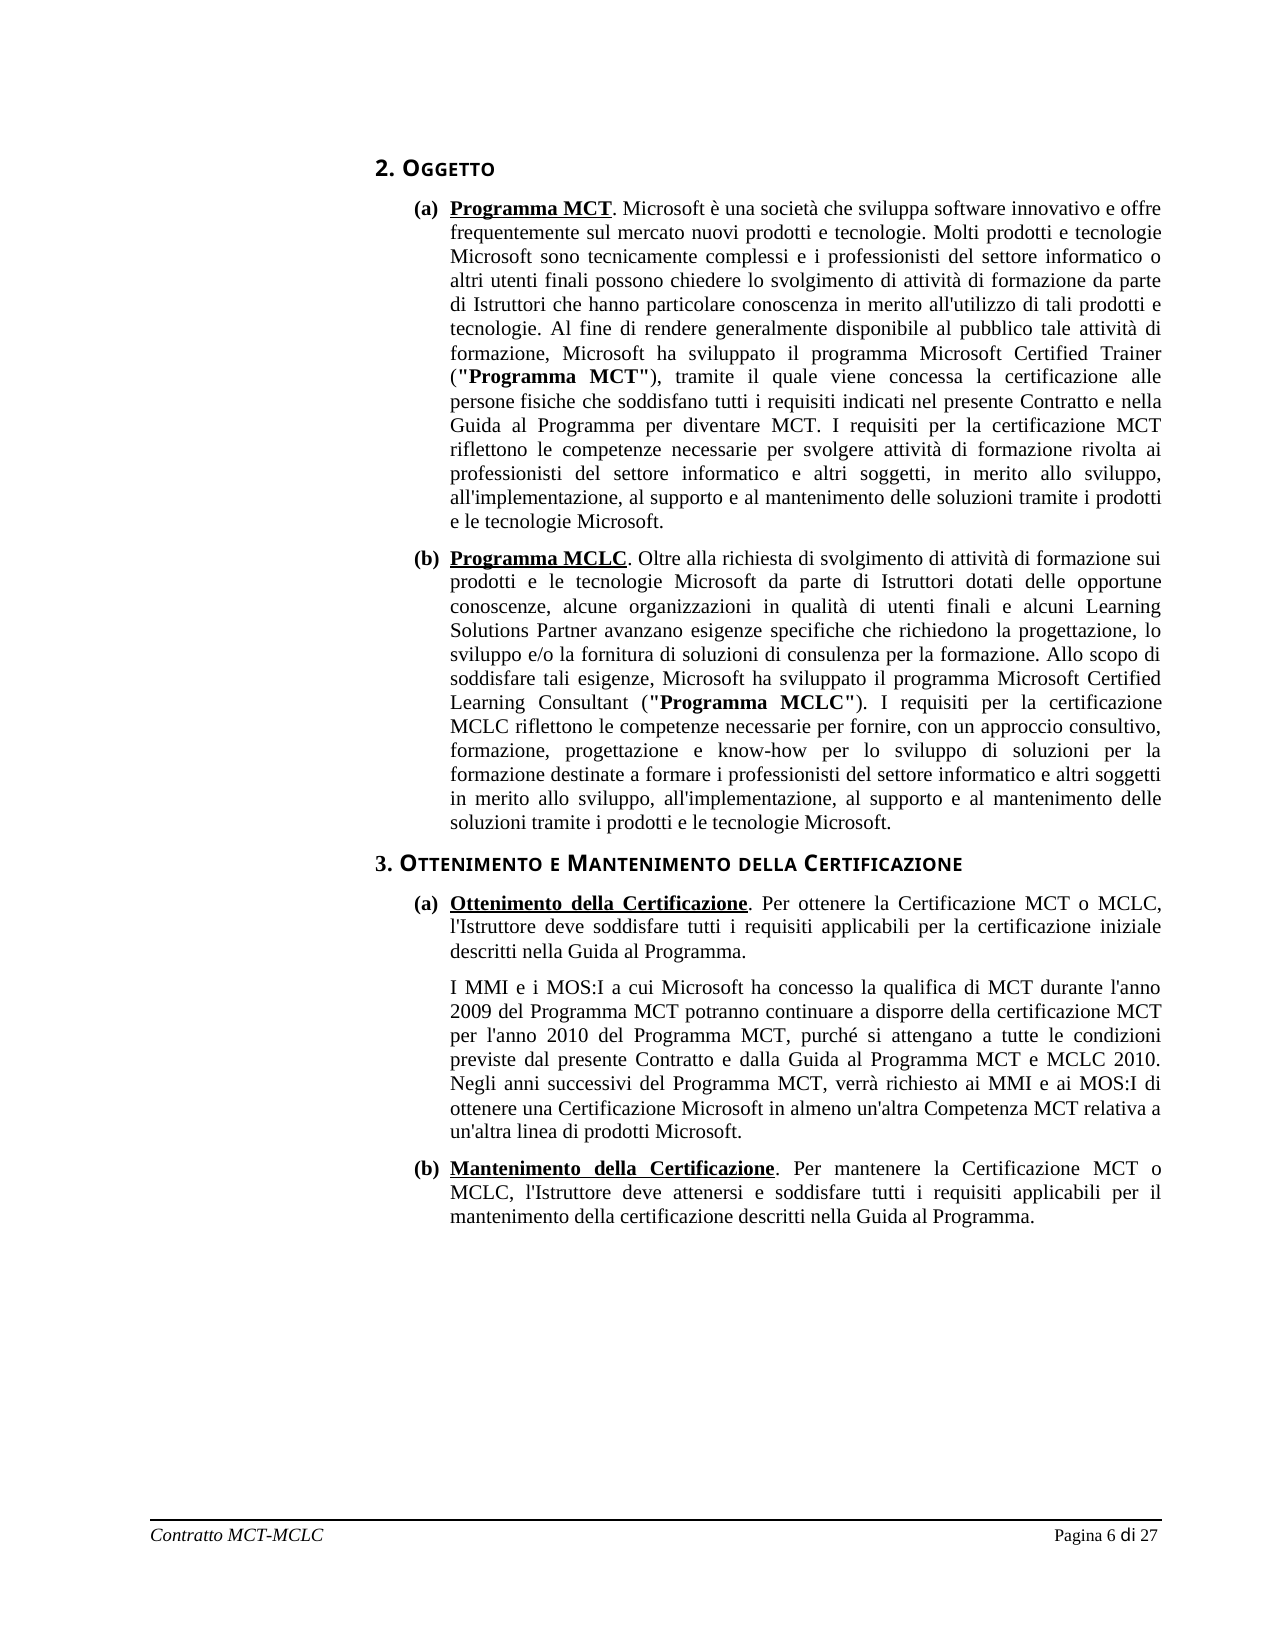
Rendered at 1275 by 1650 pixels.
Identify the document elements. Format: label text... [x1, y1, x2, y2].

text 3. Ottenimento e Mantenimento della Certificazione [375, 847, 1162, 878]
list Mantenimento della Certificazione. Per mantenere la Certificazione MCT o MCLC, l'Istruttore deve attenersi e soddisfare tutti i requisiti applicabili per il mantenimento della certificazione descritti nella Guida al Programma. [414, 1156, 1162, 1228]
text (a) Programma MCT. Microsoft è una società che sviluppa software innovativo e offre frequentemente sul mercato nuovi prodotti e tecnologie. Molti prodotti e tecnologie Microsoft sono tecnicamente complessi e i professionisti del settore informatico o altri utenti finali possono chiedere lo svolgimento di attività di formazione da parte di Istruttori che hanno particolare conoscenza in merito all'utilizzo di tali prodotti e tecnologie. Al fine di rendere generalmente disponibile al pubblico tale attività di formazione, Microsoft ha sviluppato il programma Microsoft Certified Trainer ("Programma MCT"), tramite il quale viene concessa la certificazione alle persone fisiche che soddisfano tutti i requisiti indicati nel presente Contratto e nella Guida al Programma per diventare MCT. I requisiti per la certificazione MCT riflettono le competenze necessarie per svolgere attività di formazione rivolta ai professionisti del settore informatico e altri soggetti, in merito allo sviluppo, all'implementazione, al supporto e al mantenimento delle soluzioni tramite i prodotti e le tecnologie Microsoft. [414, 196, 1162, 533]
text 2. Oggetto [375, 152, 1162, 183]
text (a) Ottenimento della Certificazione. Per ottenere la Certificazione MCT o MCLC, l'Istruttore deve soddisfare tutti i requisiti applicabili per la certificazione iniziale descritti nella Guida al Programma. [414, 890, 1162, 963]
text (b) Programma MCLC. Oltre alla richiesta di svolgimento di attività di formazione sui prodotti e le tecnologie Microsoft da parte di Istruttori dotati delle opportune conoscenze, alcune organizzazioni in qualità di utenti finali e alcuni Learning Solutions Partner avanzano esigenze specifiche che richiedono la progettazione, lo sviluppo e/o la fornitura di soluzioni di consulenza per la formazione. Allo scopo di soddisfare tali esigenze, Microsoft ha sviluppato il programma Microsoft Certified Learning Consultant ("Programma MCLC"). I requisiti per la certificazione MCLC riflettono le competenze necessarie per fornire, con un approccio consultivo, formazione, progettazione e know-how per lo sviluppo di soluzioni per la formazione destinate a formare i professionisti del settore informatico e altri soggetti in merito allo sviluppo, all'implementazione, al supporto e al mantenimento delle soluzioni tramite i prodotti e le tecnologie Microsoft. [414, 545, 1162, 834]
text I MMI e i MOS:I a cui Microsoft ha concesso la qualifica di MCT durante l'anno 2009 del Programma MCT potranno continuare a disporre della certificazione MCT per l'anno 2010 del Programma MCT, purché si attengano a tutte le condizioni previste dal presente Contratto e dalla Guida al Programma MCT e MCLC 2010. Negli anni successivi del Programma MCT, verrà richiesto ai MMI e ai MOS:I di ottenere una Certificazione Microsoft in almeno un'altra Competenza MCT relativa a un'altra linea di prodotti Microsoft. [450, 975, 1162, 1143]
